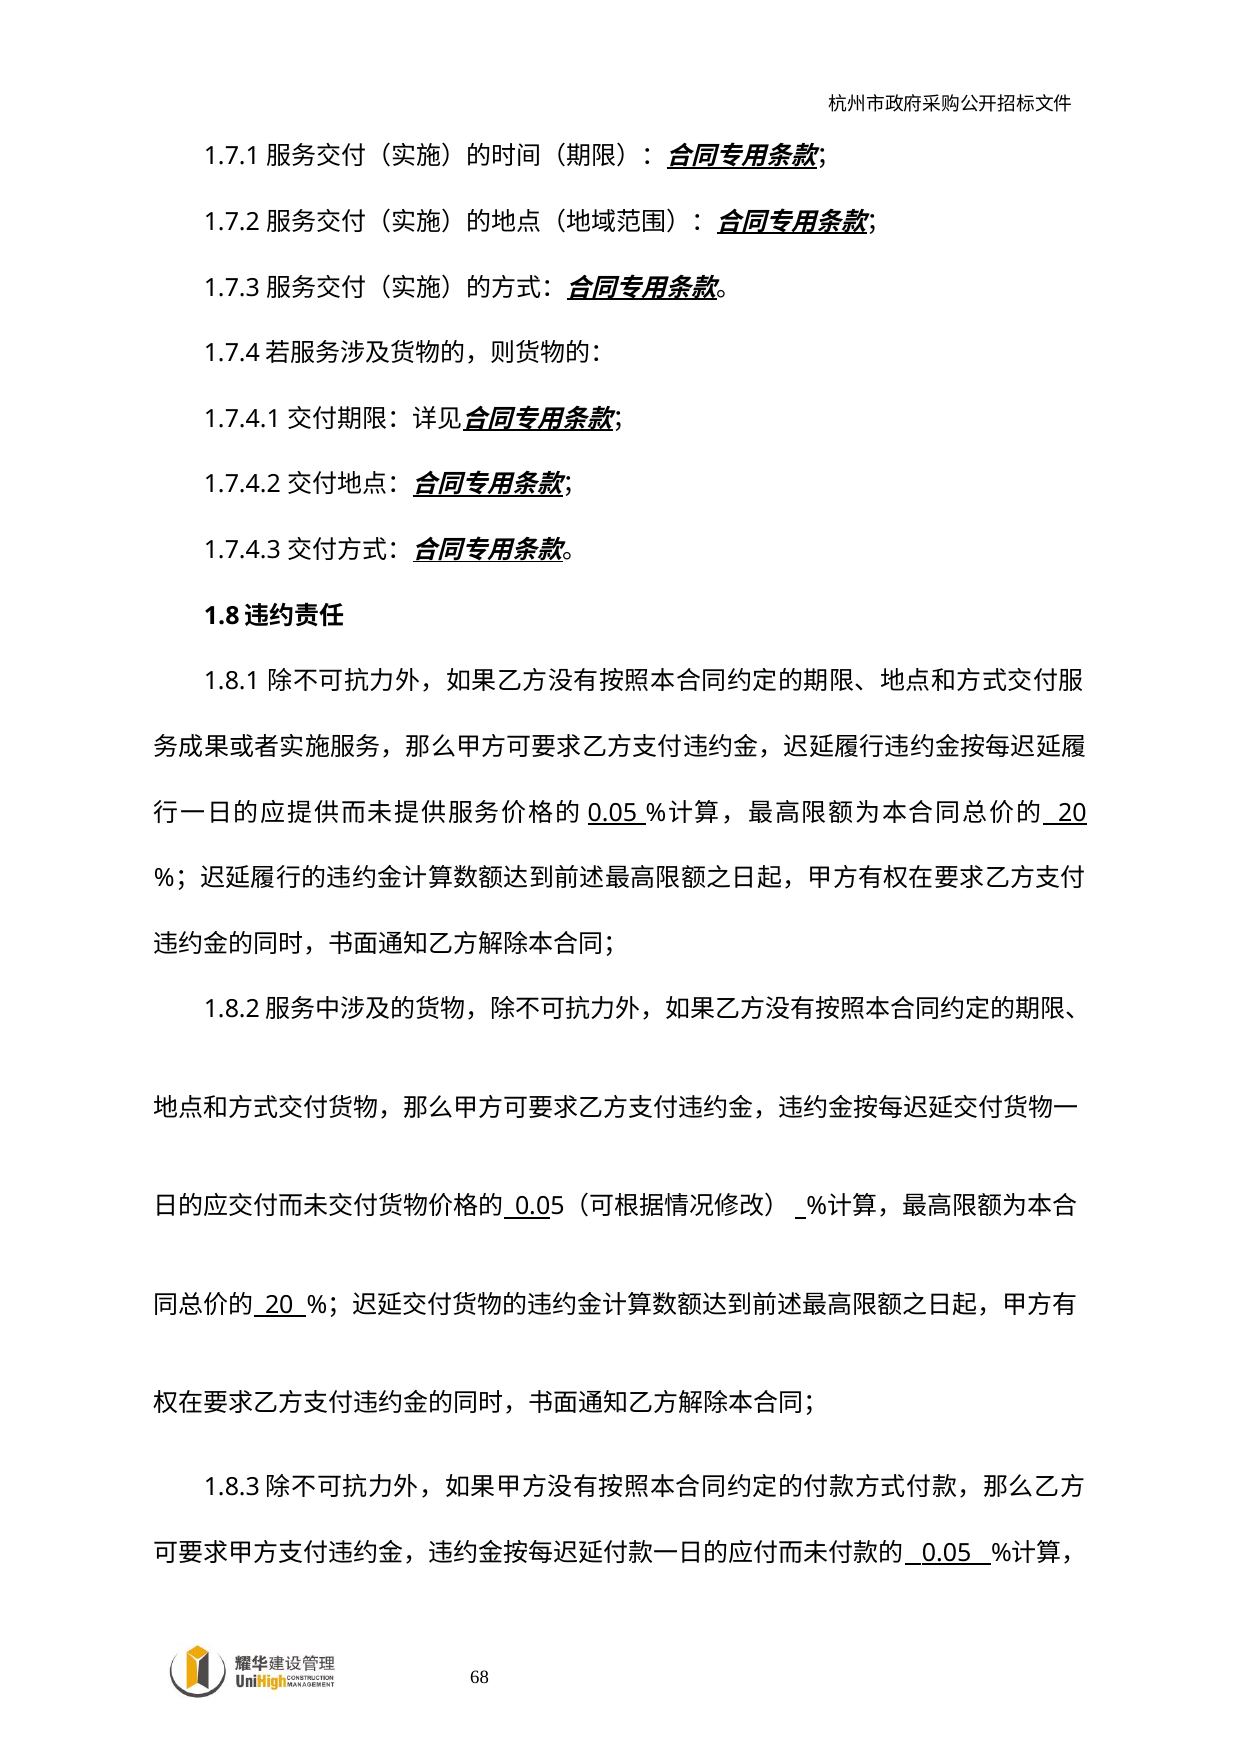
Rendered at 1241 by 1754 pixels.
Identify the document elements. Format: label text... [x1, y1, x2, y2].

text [153, 1452, 1087, 1583]
text 1.7.4.3 交付方式：合同专用条款。 [153, 515, 1087, 581]
text 1.7.1 服务交付（实施）的时间（期限）：合同专用条款； [153, 121, 1087, 187]
text 1.8.1 除不可抗力外，如果乙方没有按照本合同约定的期限、地点和方式交付服务成果或者实施服务，那么甲方可要求乙方支付违约金，迟延履行违约金按每迟延履行一日的应提供而未提供服务价格的0.05 %计算，最高限额为本合同总价的 20 %；迟延履行的违约金计算数额达到前述最高限额之日起，甲方有权在要求乙方支付违约金的同时，书面通知乙方解除本合同； [153, 646, 1087, 974]
text 1.7.4.2 交付地点：合同专用条款； [153, 449, 1087, 515]
subtitle 1.8.2服务中涉及的货物，除不可抗力外，如果乙方没有按照本合同约定的期限、地点和方式交付货物，那么甲方可要求乙方支付违约金，违约金按每迟延交付货物一日的应交付而未交付货物价格的 0.05（可根据情况修改） %计算，最高限额为本合同总价的 20 %；迟延交付货物的违约金计算数额达到前述最高限额之日起，甲方有权在要求乙方支付违约金的同时，书面通知乙方解除本合同； [153, 974, 1087, 1434]
text 1.7.4.1 交付期限：详见合同专用条款； [153, 384, 1087, 449]
text 1.7.3 服务交付（实施）的方式：合同专用条款。 [153, 252, 1087, 318]
text 1.8违约责任 [153, 581, 1087, 646]
text 1.7.2 服务交付（实施）的地点（地域范围）：合同专用条款； [153, 187, 1087, 252]
picture [167, 1643, 336, 1701]
text 1.7.4若服务涉及货物的，则货物的： [153, 318, 1087, 384]
